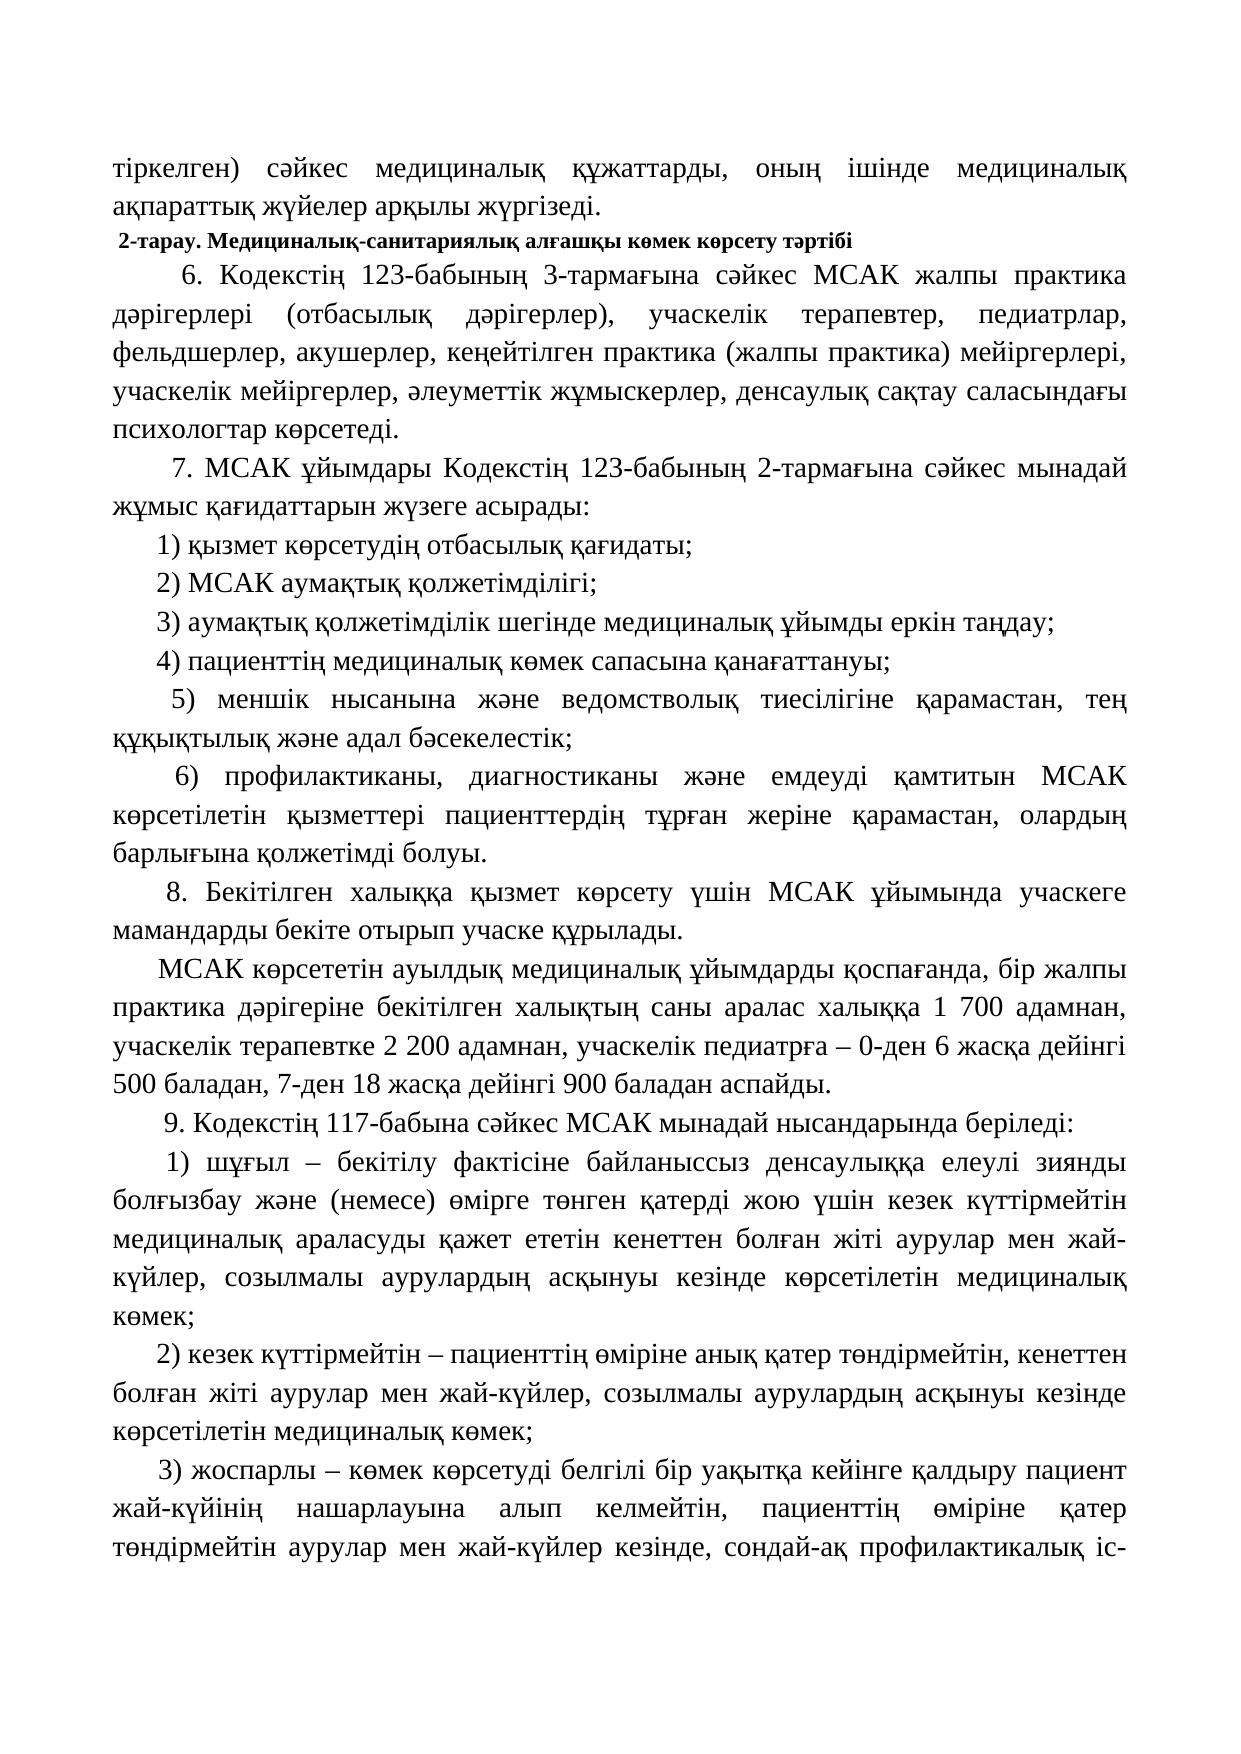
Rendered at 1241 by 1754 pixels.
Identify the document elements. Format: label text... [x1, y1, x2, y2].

text 1) шұғыл – бекітілу фактісіне байланыссыз денсаулыққа елеулі зиянды болғызбау және (немесе) өмірге төнген қатерді жою үшін кезек күттірмейтін медициналық араласуды қажет ететін кенеттен болған жіті аурулар мен жай-күйлер, созылмалы аурулардың асқынуы кезінде көрсетілетін медициналық көмек; [112, 1144, 1128, 1331]
text 9. Кодекстің 117-бабына сәйкес МСАК мынадай нысандарында беріледі: [112, 1105, 1128, 1139]
text 2) МСАК аумақтық қолжетімділігі; [112, 566, 1128, 599]
text 2) кезек күттірмейтін – пациенттің өміріне анық қатер төндірмейтін, кенеттен болған жіті аурулар мен жай-күйлер, созылмалы аурулардың асқынуы кезінде көрсетілетін медициналық көмек; [112, 1336, 1128, 1447]
text 3) аумақтық қолжетімділік шегінде медициналық ұйымды еркін таңдау; [112, 604, 1128, 638]
text МСАК көрсететін ауылдық медициналық ұйымдарды қоспағанда, бір жалпы практика дәрігеріне бекітілген халықтың саны аралас халыққа 1 700 адамнан, учаскелік терапевтке 2 200 адамнан, учаскелік педиатрға – 0-ден 6 жасқа дейінгі 500 баладан, 7-ден 18 жасқа дейінгі 900 баладан аспайды. [112, 951, 1128, 1100]
text 2-тарау. Медициналық-санитариялық алғашқы көмек көрсету тәртібі [112, 227, 1128, 253]
text 5) меншік нысанына және ведомстволық тиесілігіне қарамастан, тең құқықтылық және адал бәсекелестік; [112, 681, 1128, 753]
text 1) қызмет көрсетудің отбасылық қағидаты; [112, 527, 1128, 561]
text 6) профилактиканы, диагностиканы және емдеуді қамтитын МСАК көрсетілетін қызметтері пациенттердің тұрған жеріне қарамастан, олардың барлығына қолжетімді болуы. [112, 758, 1128, 869]
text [112, 1452, 1128, 1563]
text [112, 150, 1128, 222]
text 8. Бекітілген халыққа қызмет көрсету үшін МСАК ұйымында учаскеге мамандарды бекіте отырып учаске құрылады. [112, 874, 1128, 946]
text 7. МСАК ұйымдары Кодекстің 123-бабының 2-тармағына сәйкес мынадай жұмыс қағидаттарын жүзеге асырады: [112, 450, 1128, 522]
text 4) пациенттің медициналық көмек сапасына қанағаттануы; [112, 643, 1128, 676]
text 6. Кодекстің 123-бабының 3-тармағына сәйкес МСАК жалпы практика дәрігерлері (отбасылық дәрігерлер), учаскелік терапевтер, педиатрлар, фельдшерлер, акушерлер, кеңейтілген практика (жалпы практика) мейіргерлері, учаскелік мейіргерлер, әлеуметтік жұмыскерлер, денсаулық сақтау саласындағы психологтар көрсетеді. [112, 257, 1128, 445]
